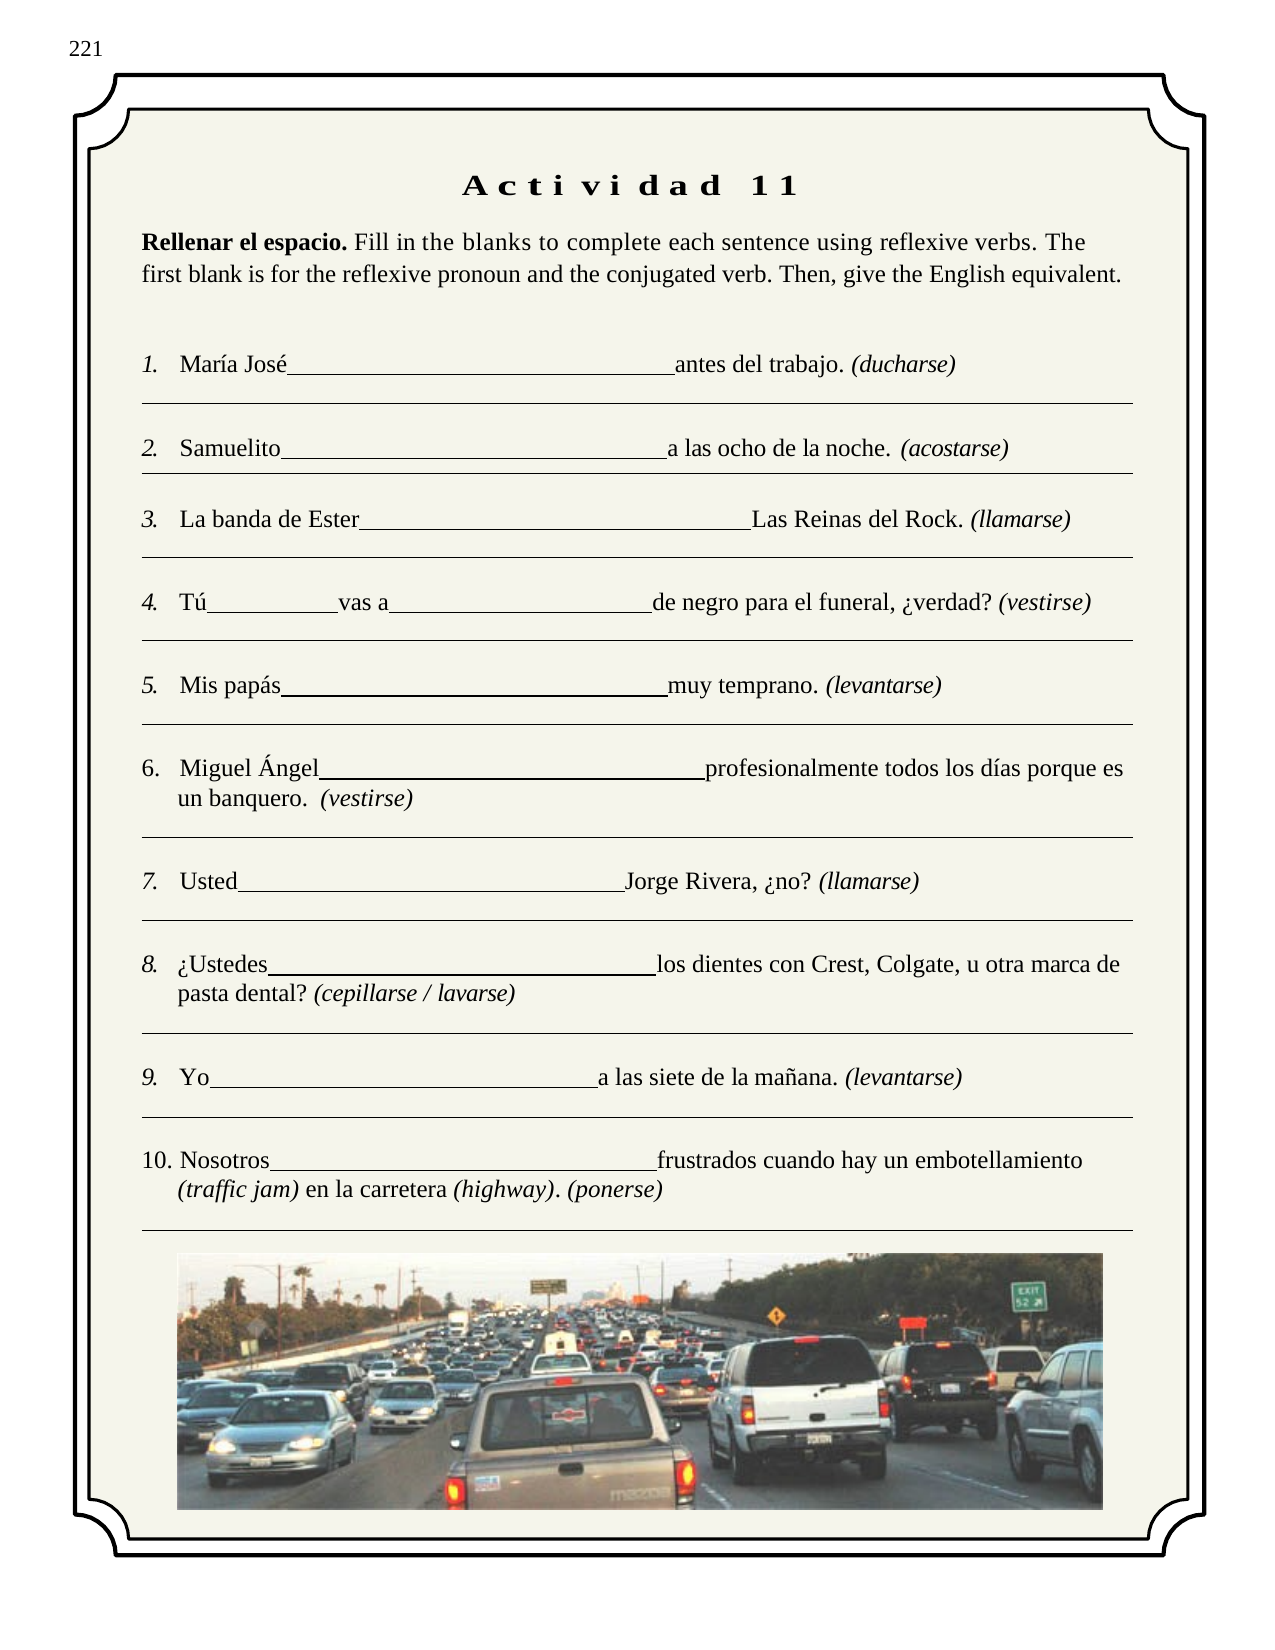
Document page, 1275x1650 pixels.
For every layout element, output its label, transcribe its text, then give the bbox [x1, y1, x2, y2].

list María José antes del trabajo. (ducharse) [141, 349, 1187, 378]
list Usted Jorge Rivera, ¿no? (llamarse) [141, 866, 1187, 895]
list Miguel Ángel profesionalmente todos los días porque es [141, 753, 1187, 782]
text A c t i v i d a d 1 1 [71, 168, 1187, 202]
list Nosotros frustrados cuando hay un embotellamiento [141, 1145, 1187, 1173]
text (traffic jam) en la carretera (highway). (ponerse) [177, 1174, 1187, 1202]
list ¿Ustedes los dientes con Crest, Colgate, u otra marca de pasta dental? (cepillarse / lavarse) [141, 949, 1127, 1007]
list La banda de Ester Las Reinas del Rock. (llamarse) [141, 504, 1187, 532]
text un banquero. (vestirse) [177, 783, 1187, 812]
list Mis papás muy temprano. (levantarse) [141, 670, 1187, 699]
list Samuelito a las ocho de la noche. (acostarse) [141, 433, 1187, 461]
text Rellenar el espacio. Fill in the blanks to complete each sentence using reflexive verbs. The first blank is for the reflexive pronoun and the conjugated verb. Then, give the English equivalent. [141, 227, 1126, 319]
picture [177, 1253, 1103, 1510]
list Yo a las siete de la mañana. (levantarse) [141, 1062, 1187, 1090]
list Tú vas a de negro para el funeral, ¿verdad? (vestirse) [141, 587, 1187, 615]
